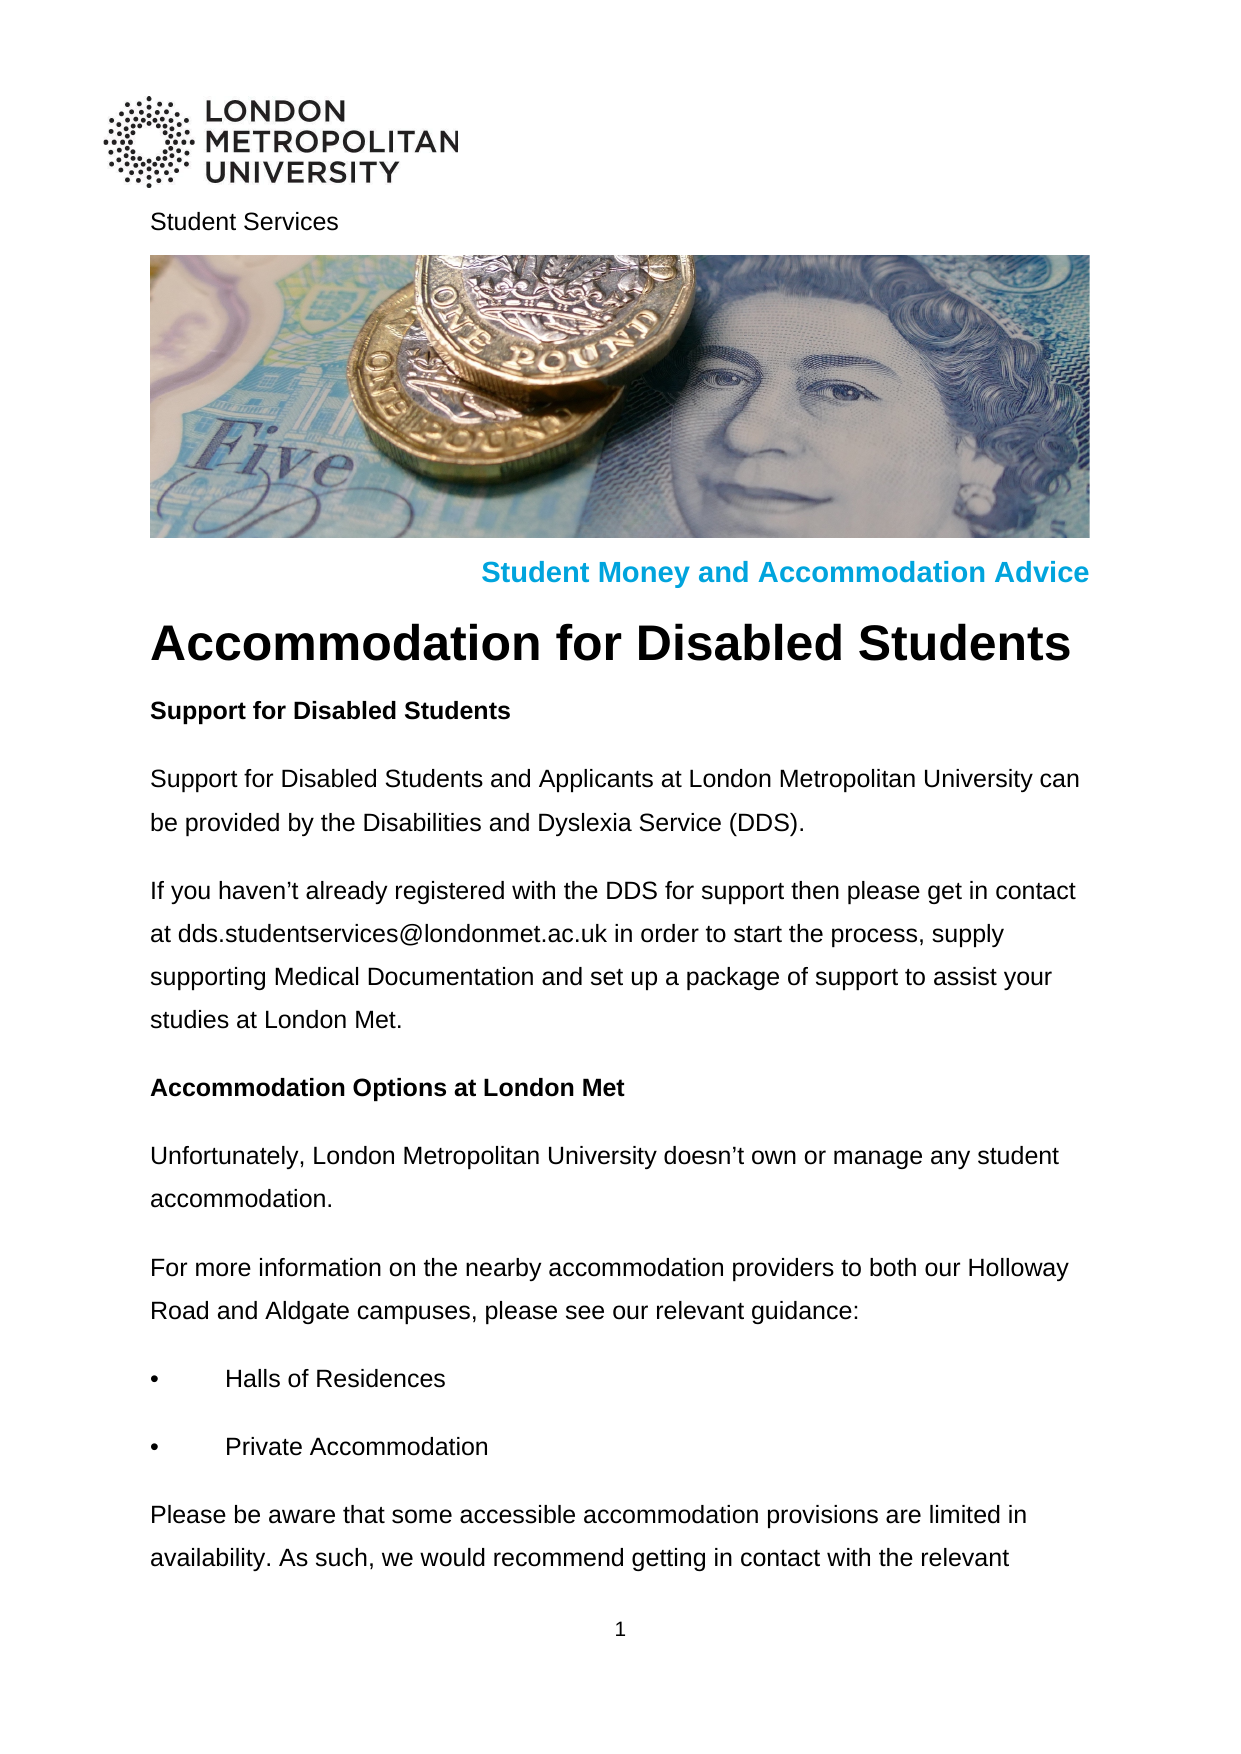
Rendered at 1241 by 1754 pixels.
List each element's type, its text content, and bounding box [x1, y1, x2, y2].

text Unfortunately, London Metropolitan University doesn’t own or manage any student accommodation. [150, 1141, 1090, 1213]
subtitle Accommodation for Disabled Students [150, 614, 1090, 671]
text • Private Accommodation [150, 1432, 1090, 1461]
title Student Money and Accommodation Advice [150, 543, 1090, 589]
text Accommodation Options at London Met [150, 1073, 1090, 1102]
text Support for Disabled Students and Applicants at London Metropolitan University can be provided by the Disabilities and Dyslexia Service (DDS). [150, 764, 1090, 836]
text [150, 1500, 1090, 1572]
picture [103, 96, 458, 188]
text If you haven’t already registered with the DDS for support then please get in contact at dds.studentservices@londonmet.ac.uk in order to start the process, supply supporting Medical Documentation and set up a package of support to assist your studies at London Met. [150, 876, 1090, 1034]
text • Halls of Residences [150, 1364, 1090, 1393]
text Support for Disabled Students [150, 696, 1090, 725]
text For more information on the nearby accommodation providers to both our Holloway Road and Aldgate campuses, please see our relevant guidance: [150, 1253, 1090, 1324]
picture [150, 255, 1090, 538]
